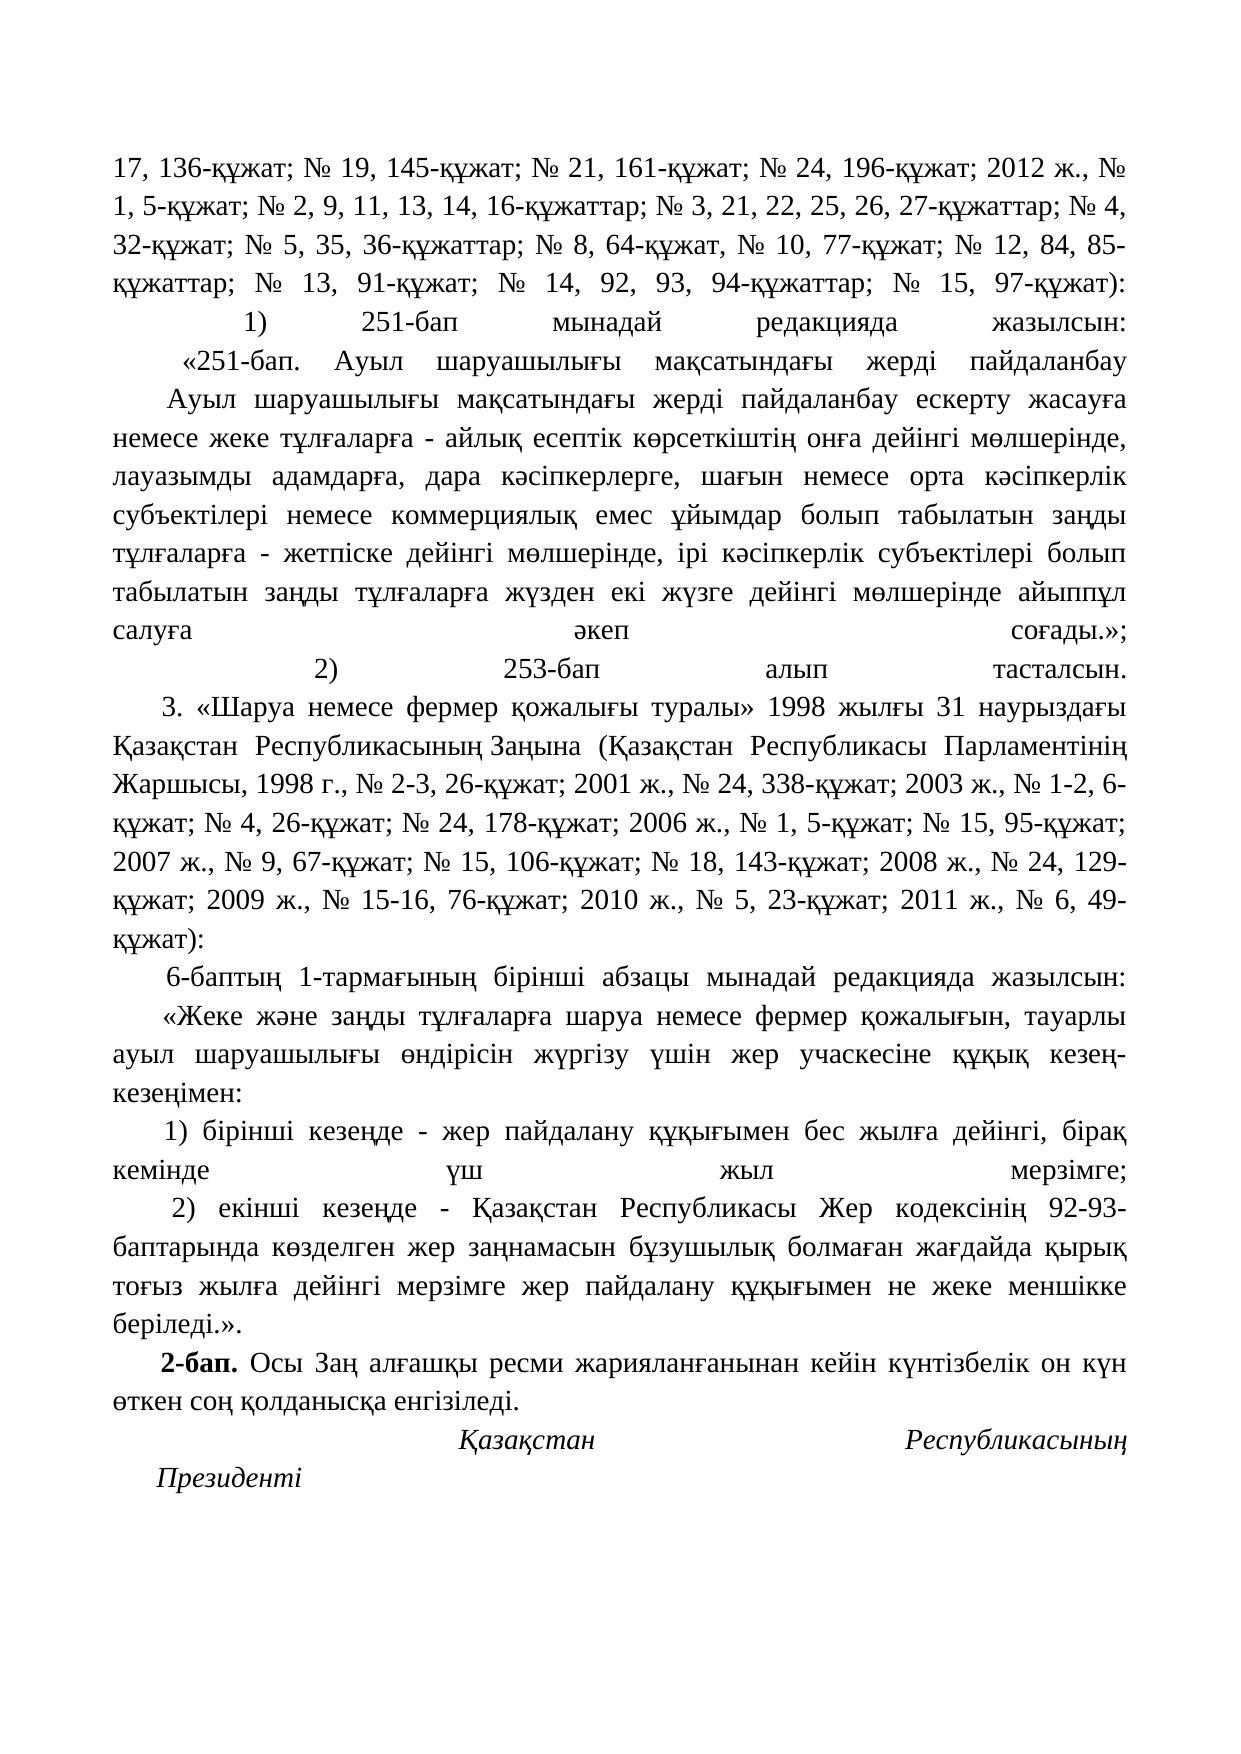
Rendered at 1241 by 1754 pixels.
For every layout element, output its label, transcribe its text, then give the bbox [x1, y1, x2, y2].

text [112, 150, 1128, 1417]
text Қазақстан Республикасының Президенті [112, 1422, 1128, 1494]
